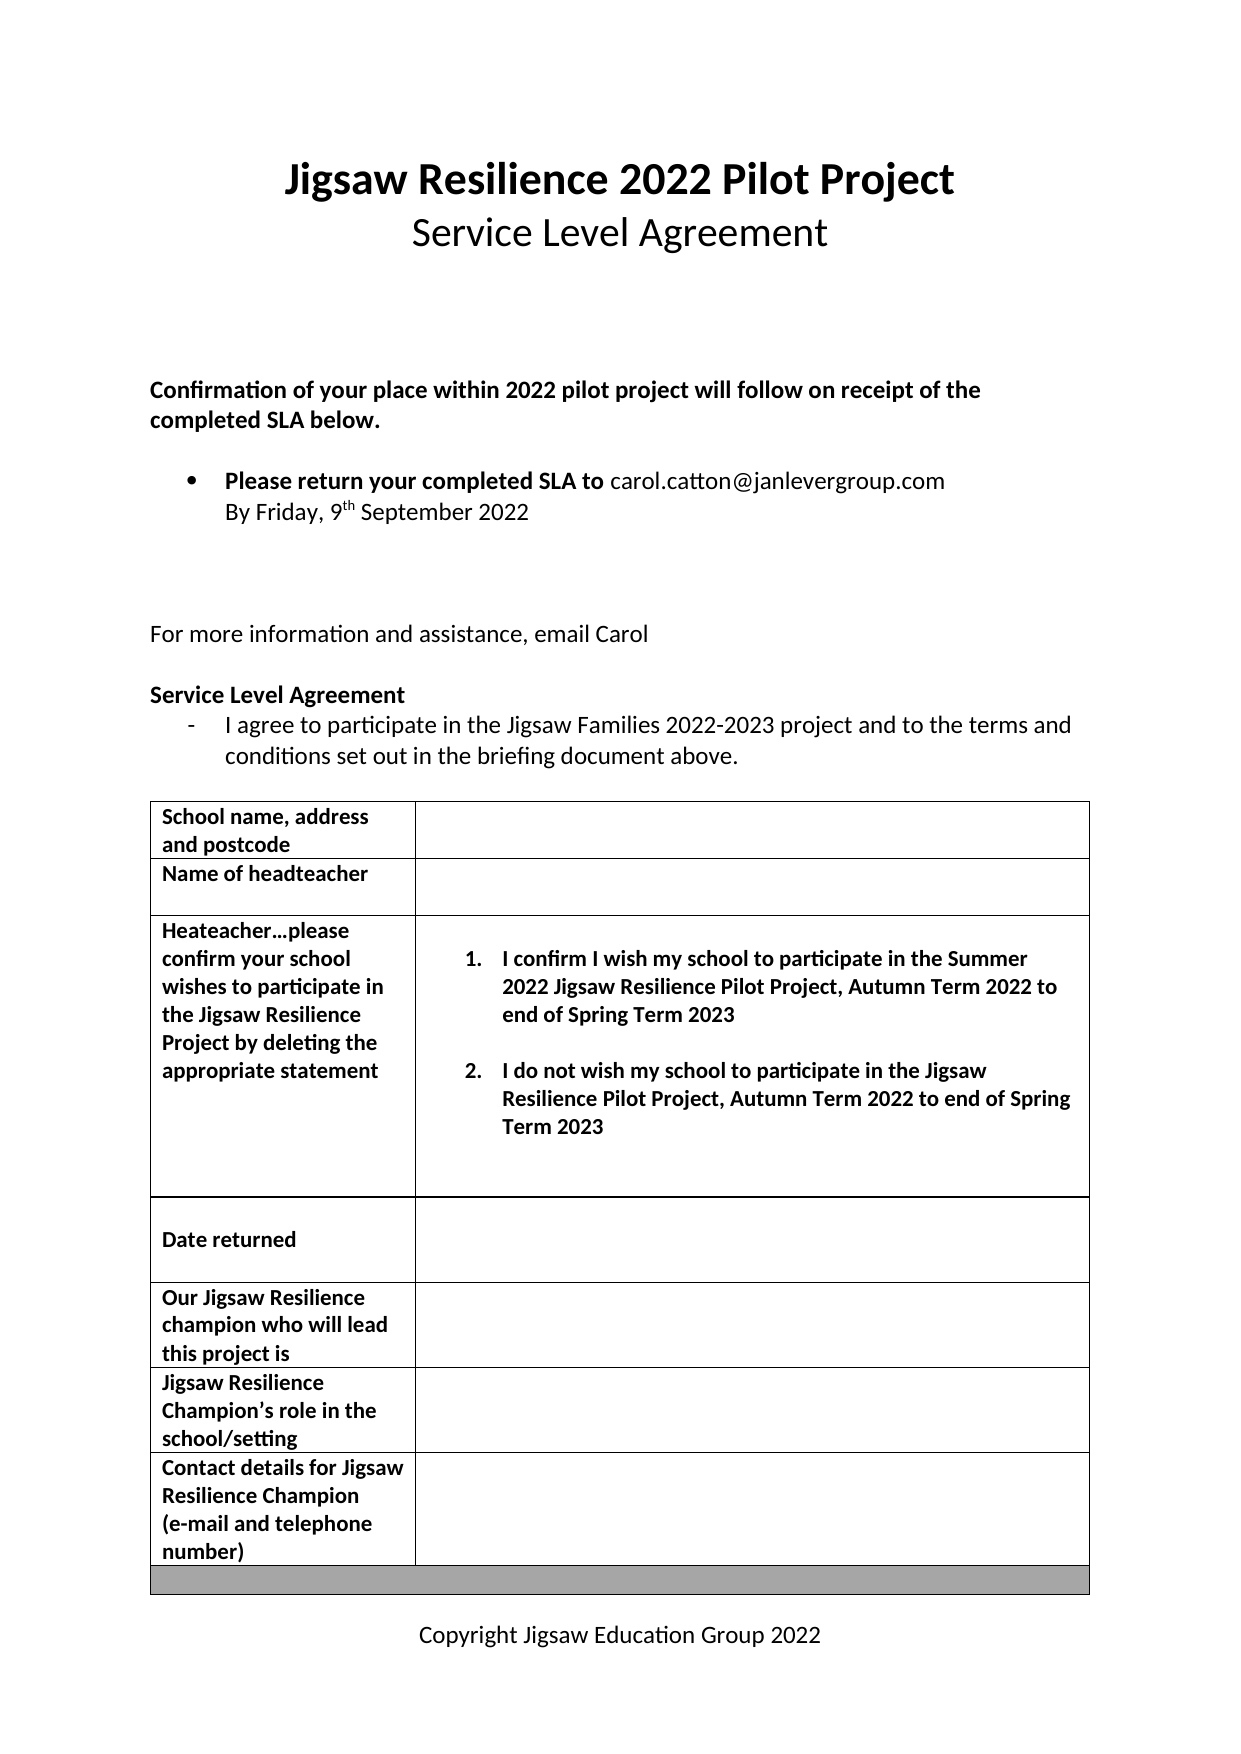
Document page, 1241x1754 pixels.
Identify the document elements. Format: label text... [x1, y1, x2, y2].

text Confirmation of your place within 2022 pilot project will follow on receipt of the completed SLA below. [150, 374, 1090, 435]
table_cell [416, 1198, 1089, 1282]
table_header School name, address and postcode [151, 802, 415, 858]
table_cell Contact details for Jigsaw Resilience Champion (e-mail and telephone number) [151, 1453, 415, 1565]
list Please return your completed SLA to carol.catton@janlevergroup.com [187, 465, 1090, 496]
list By Friday, 9th September 2022 [225, 496, 1090, 526]
text Service Level Agreement [150, 679, 1090, 709]
table_cell Heateacher…please confirm your school wishes to participate in the Jigsaw Resilience Project by deleting the appropriate statement [151, 916, 415, 1196]
table_cell [416, 1368, 1089, 1452]
table_cell [416, 859, 1089, 915]
table_cell Date returned [151, 1198, 415, 1282]
table_cell I confirm I wish my school to participate in the Summer 2022 Jigsaw Resilience Pilot Project, Autumn Term 2022 to end of Spring Term 2023 I do not wish my school to participate in the Jigsaw Resilience Pilot Project, Autumn Term 2022 to end of Spring Term 2023 [416, 916, 1089, 1196]
list I agree to participate in the Jigsaw Families 2022-2023 project and to the terms and conditions set out in the briefing document above. [187, 709, 1090, 771]
table_header [416, 802, 1089, 858]
table_cell [416, 1283, 1089, 1367]
table_cell Jigsaw Resilience Champion’s role in the school/setting [151, 1368, 415, 1452]
table_cell [151, 1566, 1089, 1594]
table_cell [416, 1453, 1089, 1565]
text Jigsaw Resilience 2022 Pilot Project [150, 150, 1090, 206]
text For more information and assistance, email Carol [150, 618, 1090, 648]
table_cell Our Jigsaw Resilience champion who will lead this project is [151, 1283, 415, 1367]
table_cell Name of headteacher [151, 859, 415, 915]
text Service Level Agreement [150, 206, 1090, 257]
